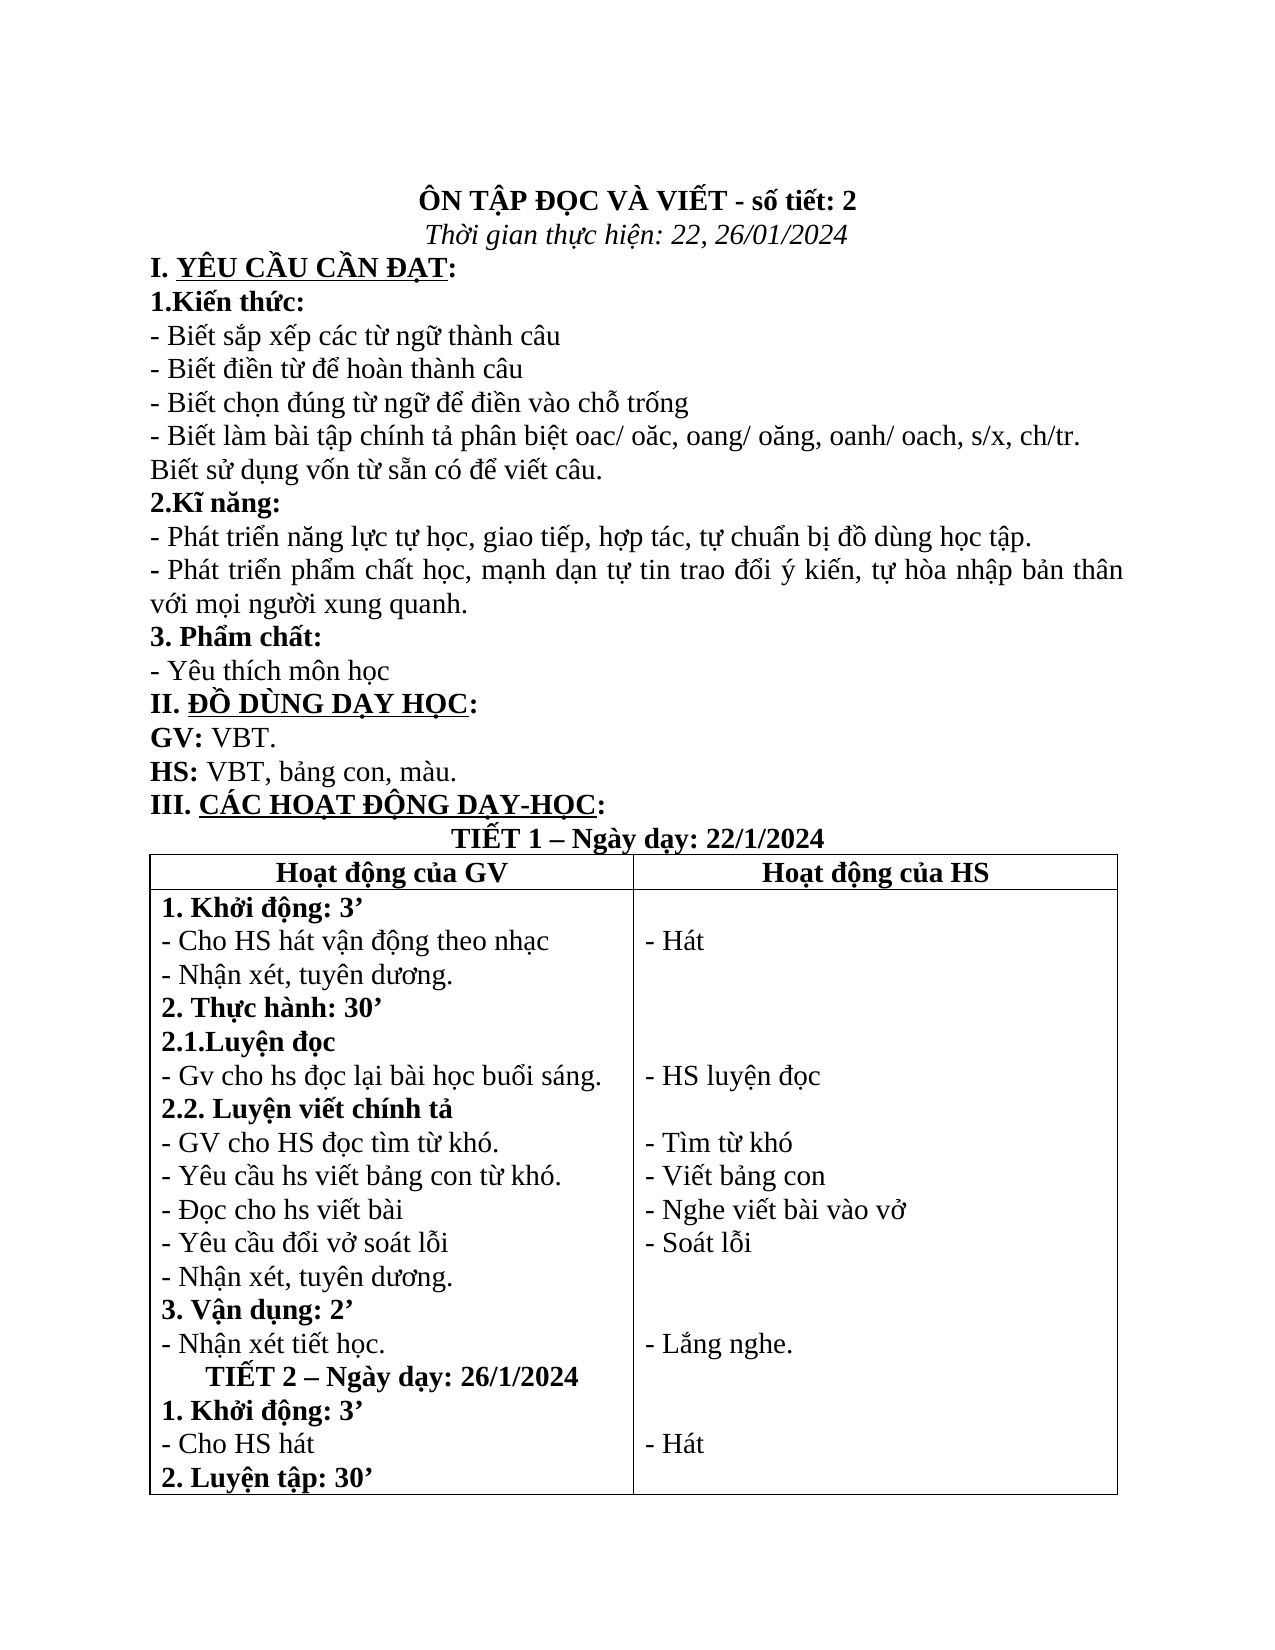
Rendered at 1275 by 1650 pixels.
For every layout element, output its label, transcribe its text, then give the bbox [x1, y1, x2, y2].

text 1.Kiến thức: [150, 284, 1125, 318]
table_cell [151, 890, 633, 1494]
text - Yêu thích môn học [150, 653, 1125, 687]
text - Biết làm bài tập chính tả phân biệt oac/ oăc, oang/ oăng, oanh/ oach, s/x, ch/tr. Biết sử dụng vốn từ sẵn có để viết câu. [150, 418, 1125, 485]
text - Biết điền từ để hoàn thành câu [150, 351, 1125, 385]
table_header Hoạt động của GV [151, 855, 633, 889]
table_header Hoạt động của HS [634, 855, 1117, 889]
text II. ĐỒ DÙNG DẠY HỌC: [150, 687, 1125, 720]
text HS: VBT, bảng con, màu. [150, 754, 1125, 787]
text ÔN TẬP ĐỌC VÀ VIẾT - số tiết: 2 [150, 183, 1125, 217]
text - Phát triển năng lực tự học, giao tiếp, hợp tác, tự chuẩn bị đồ dùng học tập. [150, 519, 1125, 552]
text Thời gian thực hiện: 22, 26/01/2024 [150, 217, 1125, 251]
text - Biết chọn đúng từ ngữ để điền vào chỗ trống [150, 385, 1125, 418]
text 2.Kĩ năng: [150, 485, 1125, 519]
text - Biết sắp xếp các từ ngữ thành câu [150, 318, 1125, 351]
text TIẾT 1 – Ngày dạy: 22/1/2024 [150, 821, 1125, 854]
text 3. Phẩm chất: [150, 619, 1125, 653]
text I. YÊU CẦU CẦN ĐẠT: [150, 251, 1125, 284]
text GV: VBT. [150, 720, 1125, 754]
text - Phát triển phẩm chất học, mạnh dạn tự tin trao đổi ý kiến, tự hòa nhập bản thân với mọi người xung quanh. [150, 552, 1125, 619]
text III. CÁC HOẠT ĐỘNG DẠY-HỌC: [150, 787, 1125, 821]
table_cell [634, 890, 1117, 1494]
